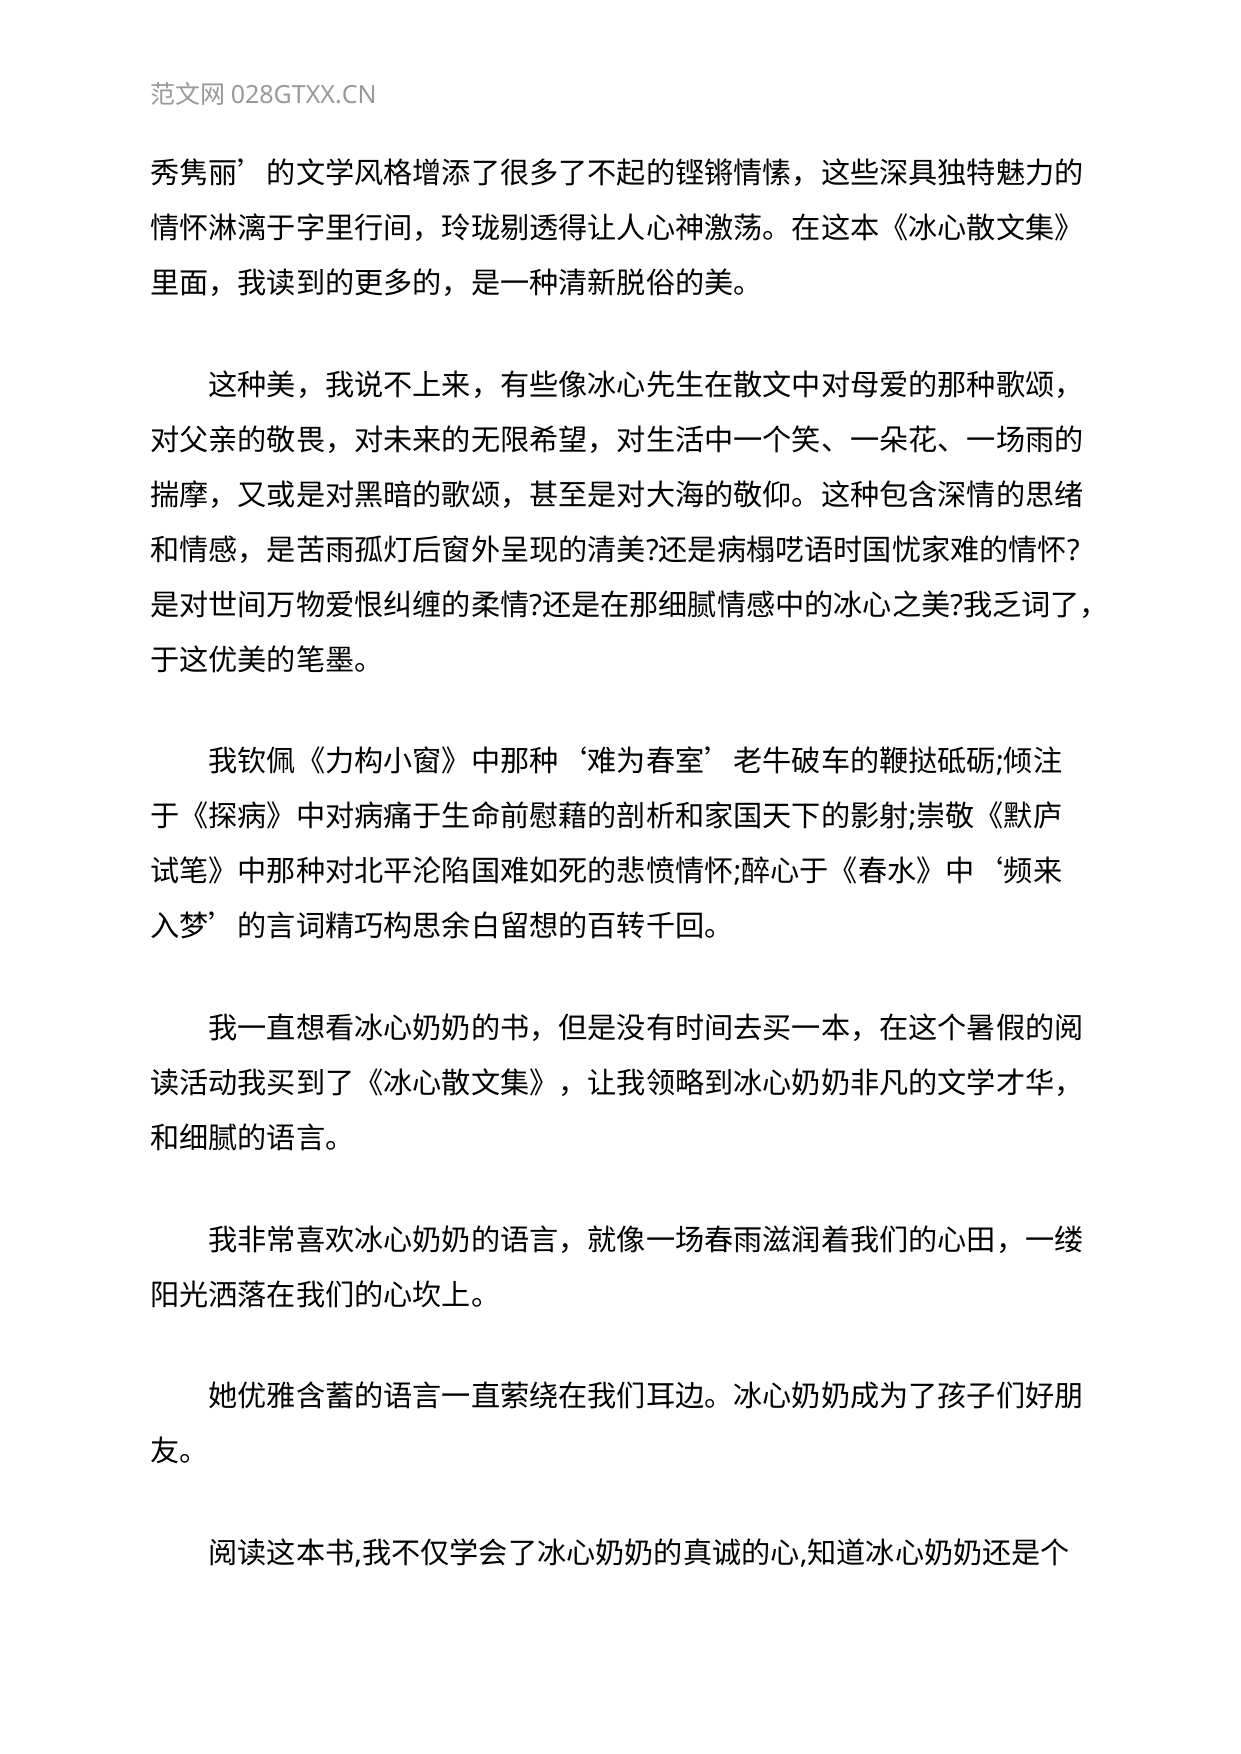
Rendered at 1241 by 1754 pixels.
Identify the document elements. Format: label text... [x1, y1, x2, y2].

text 这种美，我说不上来，有些像冰心先生在散文中对母爱的那种歌颂，对父亲的敬畏，对未来的无限希望，对生活中一个笑、一朵花、一场雨的揣摩，又或是对黑暗的歌颂，甚至是对大海的敬仰。这种包含深情的思绪和情感，是苦雨孤灯后窗外呈现的清美?还是病榻呓语时国忧家难的情怀?是对世间万物爱恨纠缠的柔情?还是在那细腻情感中的冰心之美?我乏词了，于这优美的笔墨。 [150, 362, 1090, 678]
text 我一直想看冰心奶奶的书，但是没有时间去买一本，在这个暑假的阅读活动我买到了《冰心散文集》，让我领略到冰心奶奶非凡的文学才华，和细腻的语言。 [150, 1005, 1090, 1157]
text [150, 150, 1090, 302]
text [150, 1530, 1090, 1572]
text 我钦佩《力构小窗》中那种‘难为春室’老牛破车的鞭挞砥砺;倾注于《探病》中对病痛于生命前慰藉的剖析和家国天下的影射;崇敬《默庐试笔》中那种对北平沦陷国难如死的悲愤情怀;醉心于《春水》中‘频来入梦’的言词精巧构思余白留想的百转千回。 [150, 738, 1090, 945]
text 她优雅含蓄的语言一直萦绕在我们耳边。冰心奶奶成为了孩子们好朋友。 [150, 1373, 1090, 1470]
text 我非常喜欢冰心奶奶的语言，就像一场春雨滋润着我们的心田，一缕阳光洒落在我们的心坎上。 [150, 1216, 1090, 1313]
